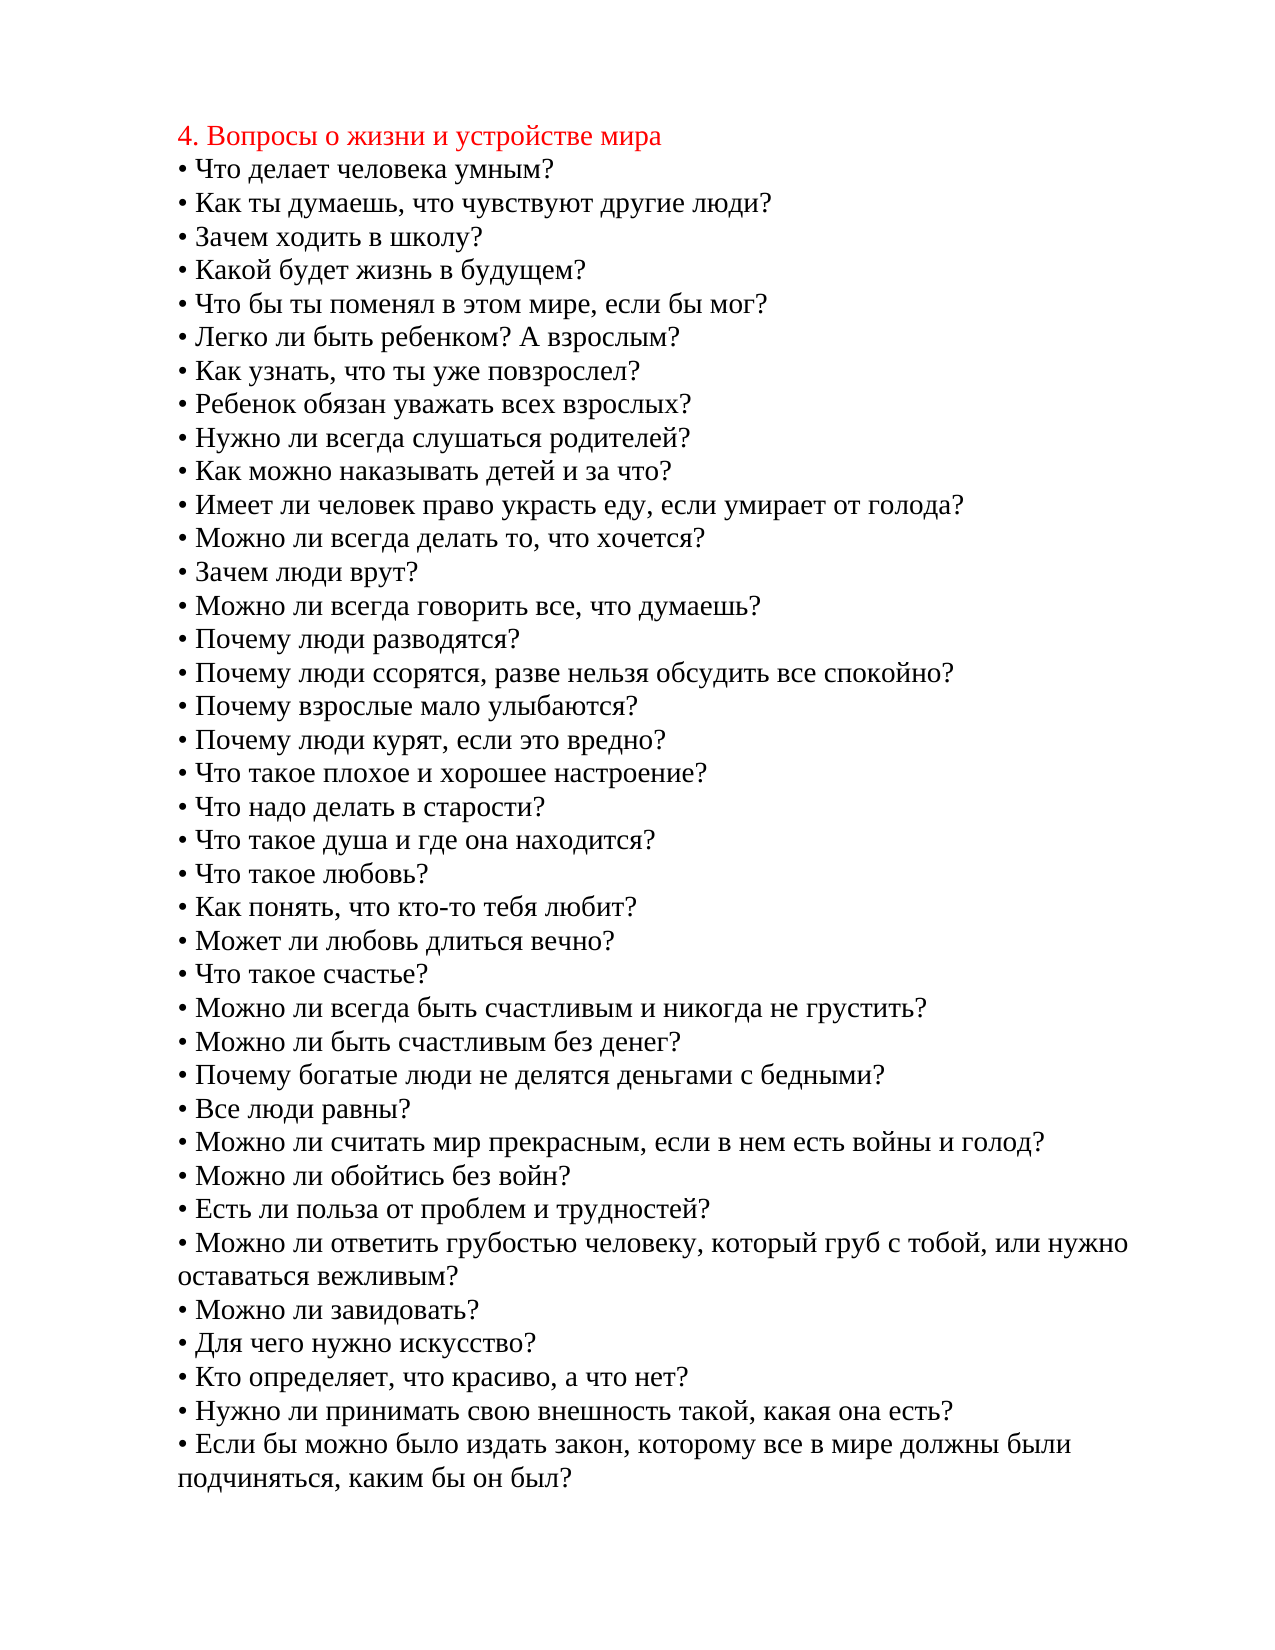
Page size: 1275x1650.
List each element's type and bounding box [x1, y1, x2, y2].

text [177, 118, 1186, 1493]
